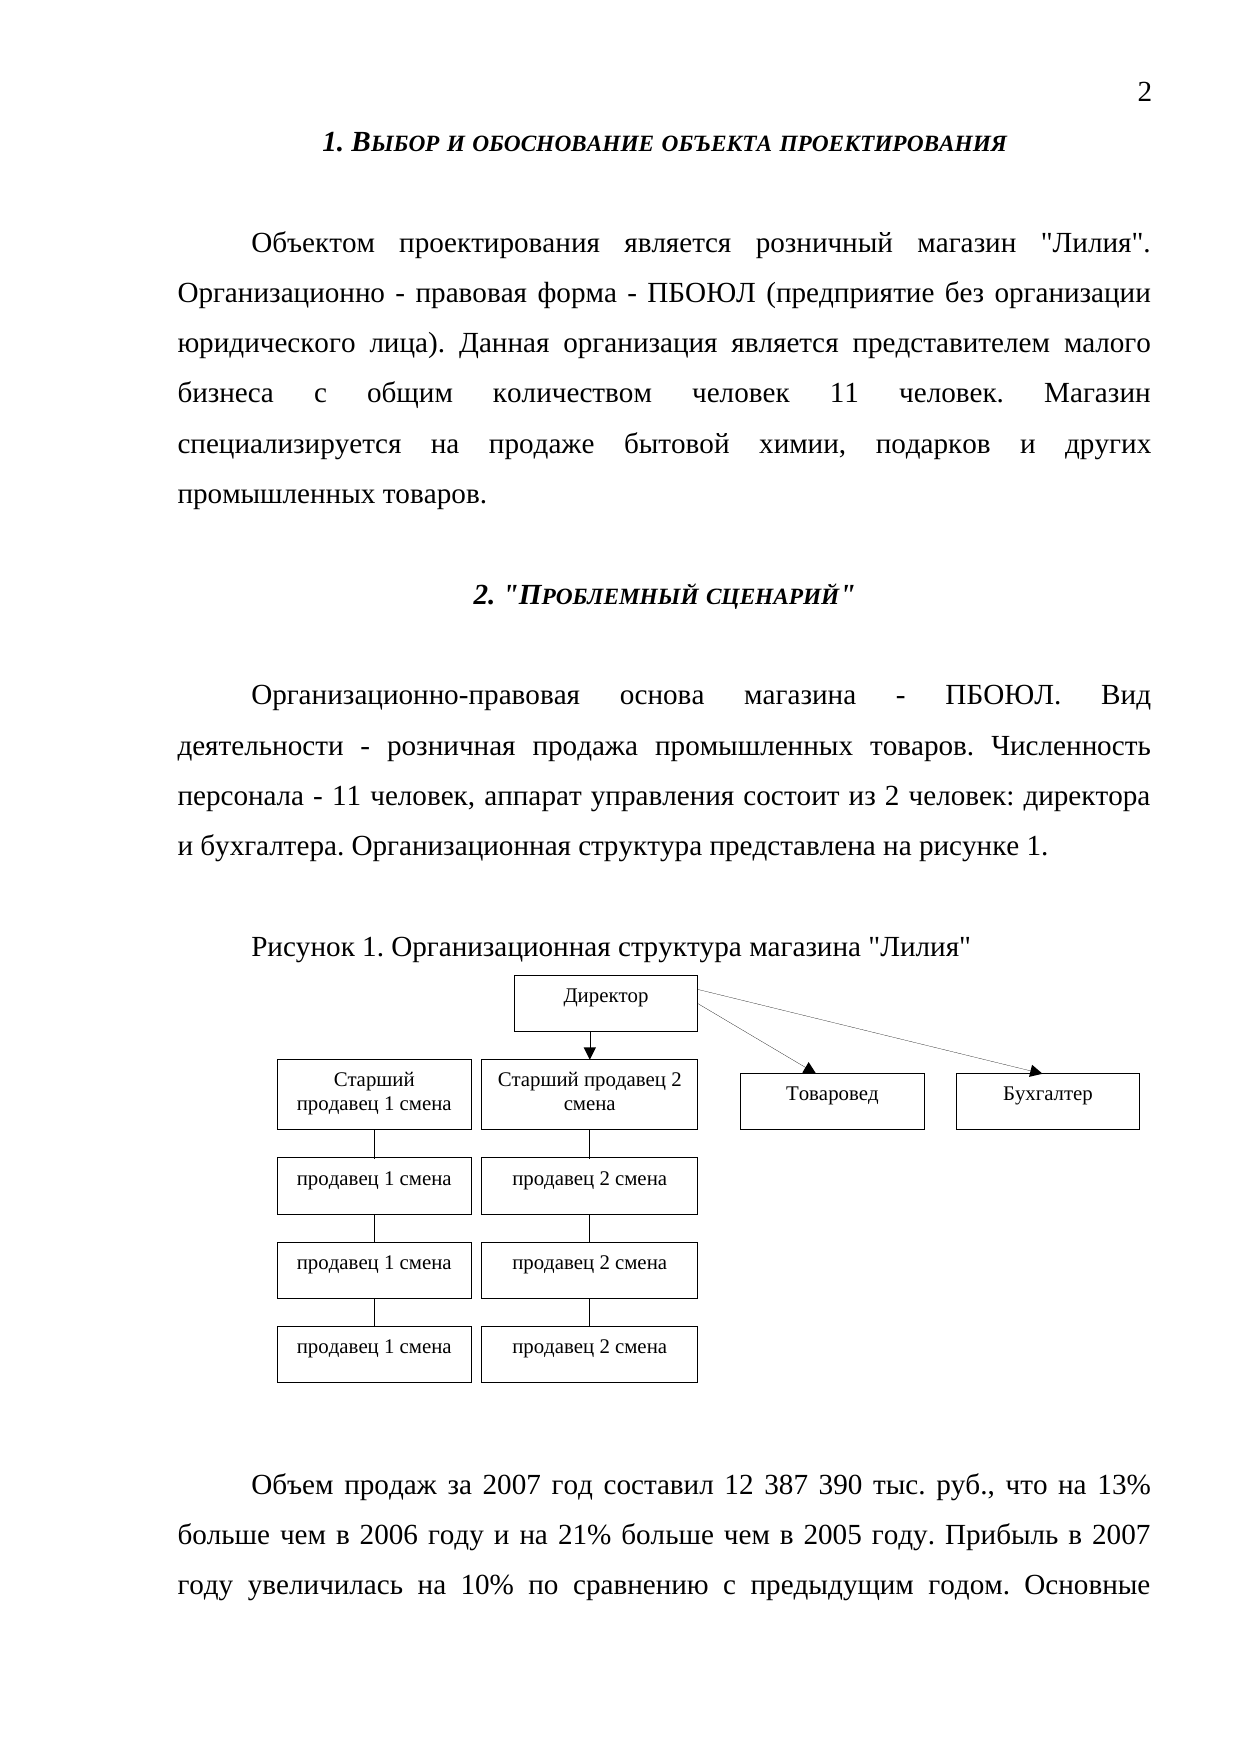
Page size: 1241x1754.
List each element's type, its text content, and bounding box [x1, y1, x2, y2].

text Рисунок 1. Организационная структура магазина "Лилия" [177, 929, 1152, 963]
text Объектом проектирования является розничный магазин "Лилия". Организационно - правовая форма - ПБОЮЛ (предприятие без организации юридического лица). Данная организация является представителем малого бизнеса с общим количеством человек 11 человек. Магазин специализируется на продаже бытовой химии, подарков и других промышленных товаров. [177, 225, 1152, 510]
subtitle 1. Выбор и обоснование объекта проектирования [177, 124, 1152, 158]
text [177, 1467, 1152, 1601]
text Организационно-правовая основа магазина - ПБОЮЛ. Вид деятельности - розничная продажа промышленных товаров. Численность персонала - 11 человек, аппарат управления состоит из 2 человек: директора и бухгалтера. Организационная структура представлена на рисунке 1. [177, 677, 1152, 862]
subtitle 2. "Проблемный сценарий" [177, 577, 1152, 610]
